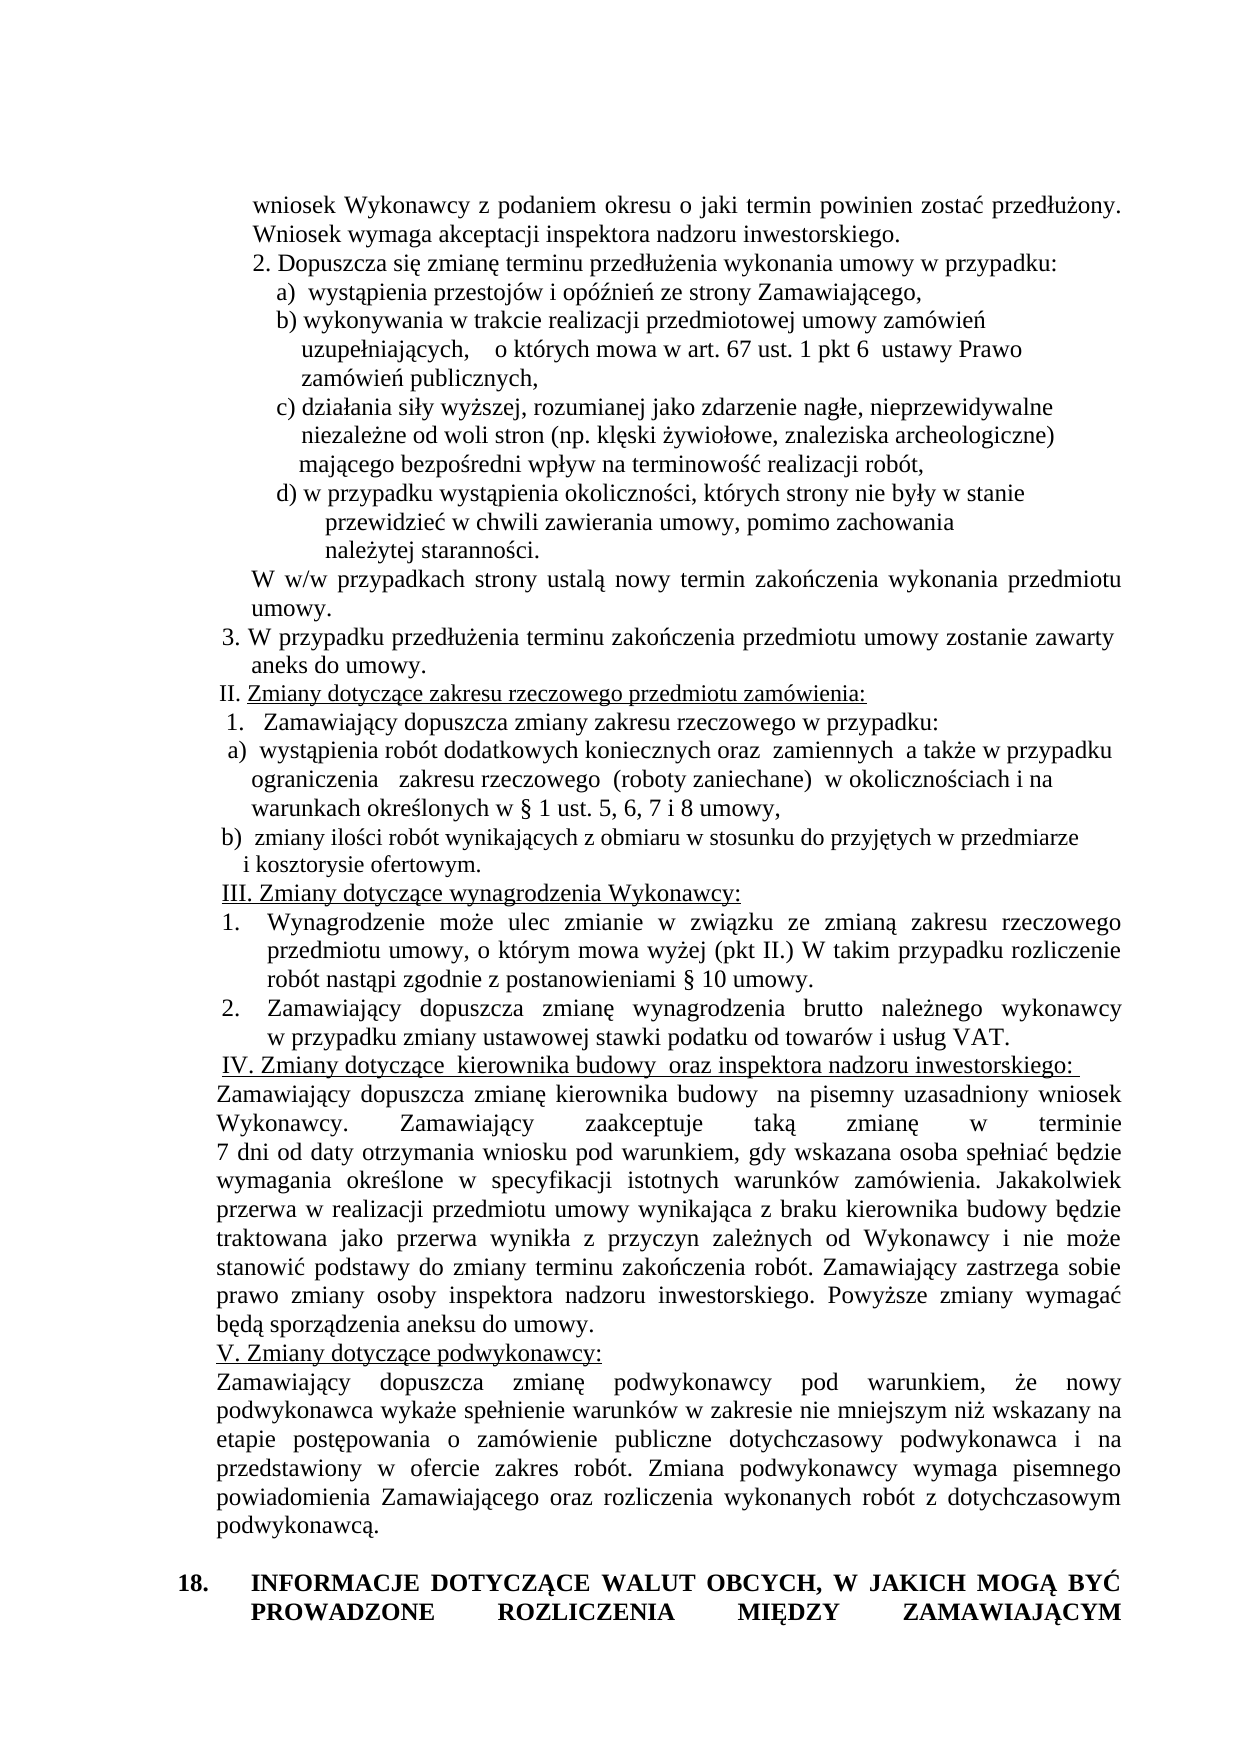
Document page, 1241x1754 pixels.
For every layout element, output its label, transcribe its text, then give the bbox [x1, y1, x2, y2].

text b) wykonywania w trakcie realizacji przedmiotowej umowy zamówień uzupełniających, o których mowa w art. 67 ust. 1 pkt 6 ustawy Prawo zamówień publicznych, [236, 305, 1122, 392]
text a) wystąpienia robót dodatkowych koniecznych oraz zamiennych a także w przypadku ograniczenia zakresu rzeczowego (roboty zaniechane) w okolicznościach i na warunkach określonych w § 1 ust. 5, 6, 7 i 8 umowy, [177, 735, 1122, 822]
list Zamawiający dopuszcza zmianę wynagrodzenia brutto należnego wykonawcy w przypadku zmiany ustawowej stawki podatku od towarów i usług VAT. [221, 993, 1122, 1051]
text Zamawiający dopuszcza zmianę podwykonawcy pod warunkiem, że nowy podwykonawca wykaże spełnienie warunków w zakresie nie mniejszym niż wskazany na etapie postępowania o zamówienie publiczne dotychczasowy podwykonawca i na przedstawiony w ofercie zakres robót. Zmiana podwykonawcy wymaga pisemnego powiadomienia Zamawiającego oraz rozliczenia wykonanych robót z dotychczasowym podwykonawcą. [216, 1367, 1122, 1539]
text a) wystąpienia przestojów i opóźnień ze strony Zamawiającego, [236, 277, 1122, 305]
text 3. W przypadku przedłużenia terminu zakończenia przedmiotu umowy zostanie zawarty aneks do umowy. [222, 622, 1122, 679]
text 2. Dopuszcza się zmianę terminu przedłużenia wykonania umowy w przypadku: [252, 248, 1122, 277]
text III. Zmiany dotyczące wynagrodzenia Wykonawcy: [221, 878, 1122, 907]
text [177, 1568, 1122, 1626]
text V. Zmiany dotyczące podwykonawcy: [216, 1338, 1122, 1367]
text IV. Zmiany dotyczące kierownika budowy oraz inspektora nadzoru inwestorskiego: [222, 1051, 1122, 1079]
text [252, 190, 1122, 248]
text niezależne od woli stron (np. klęski żywiołowe, znaleziska archeologiczne) [236, 420, 1122, 449]
text d) w przypadku wystąpienia okoliczności, których strony nie były w stanie przewidzieć w chwili zawierania umowy, pomimo zachowania należytej staranności. [236, 478, 1122, 564]
list Zamawiający dopuszcza zmiany zakresu rzeczowego w przypadku: [226, 707, 1122, 735]
text i kosztorysie ofertowym. [177, 850, 1122, 878]
list Wynagrodzenie może ulec zmianie w związku ze zmianą zakresu rzeczowego przedmiotu umowy, o którym mowa wyżej (pkt II.) W takim przypadku rozliczenie robót nastąpi zgodnie z postanowieniami § 10 umowy. [221, 907, 1122, 993]
text W w/w przypadkach strony ustalą nowy termin zakończenia wykonania przedmiotu umowy. [251, 564, 1122, 622]
text II. Zmiany dotyczące zakresu rzeczowego przedmiotu zamówienia: [177, 679, 1122, 707]
text Zamawiający dopuszcza zmianę kierownika budowy na pisemny uzasadniony wniosek Wykonawcy. Zamawiający zaakceptuje taką zmianę w terminie 7 dni od daty otrzymania wniosku pod warunkiem, gdy wskazana osoba spełniać będzie wymagania określone w specyfikacji istotnych warunków zamówienia. Jakakolwiek przerwa w realizacji przedmiotu umowy wynikająca z braku kierownika budowy będzie traktowana jako przerwa wynikła z przyczyn zależnych od Wykonawcy i nie może stanowić podstawy do zmiany terminu zakończenia robót. Zamawiający zastrzega sobie prawo zmiany osoby inspektora nadzoru inwestorskiego. Powyższe zmiany wymagać będą sporządzenia aneksu do umowy. [216, 1079, 1122, 1338]
text c) działania siły wyższej, rozumianej jako zdarzenie nagłe, nieprzewidywalne [236, 392, 1122, 420]
text b) zmiany ilości robót wynikających z obmiaru w stosunku do przyjętych w przedmiarze [177, 822, 1122, 850]
text mającego bezpośredni wpływ na terminowość realizacji robót, [236, 449, 1122, 478]
